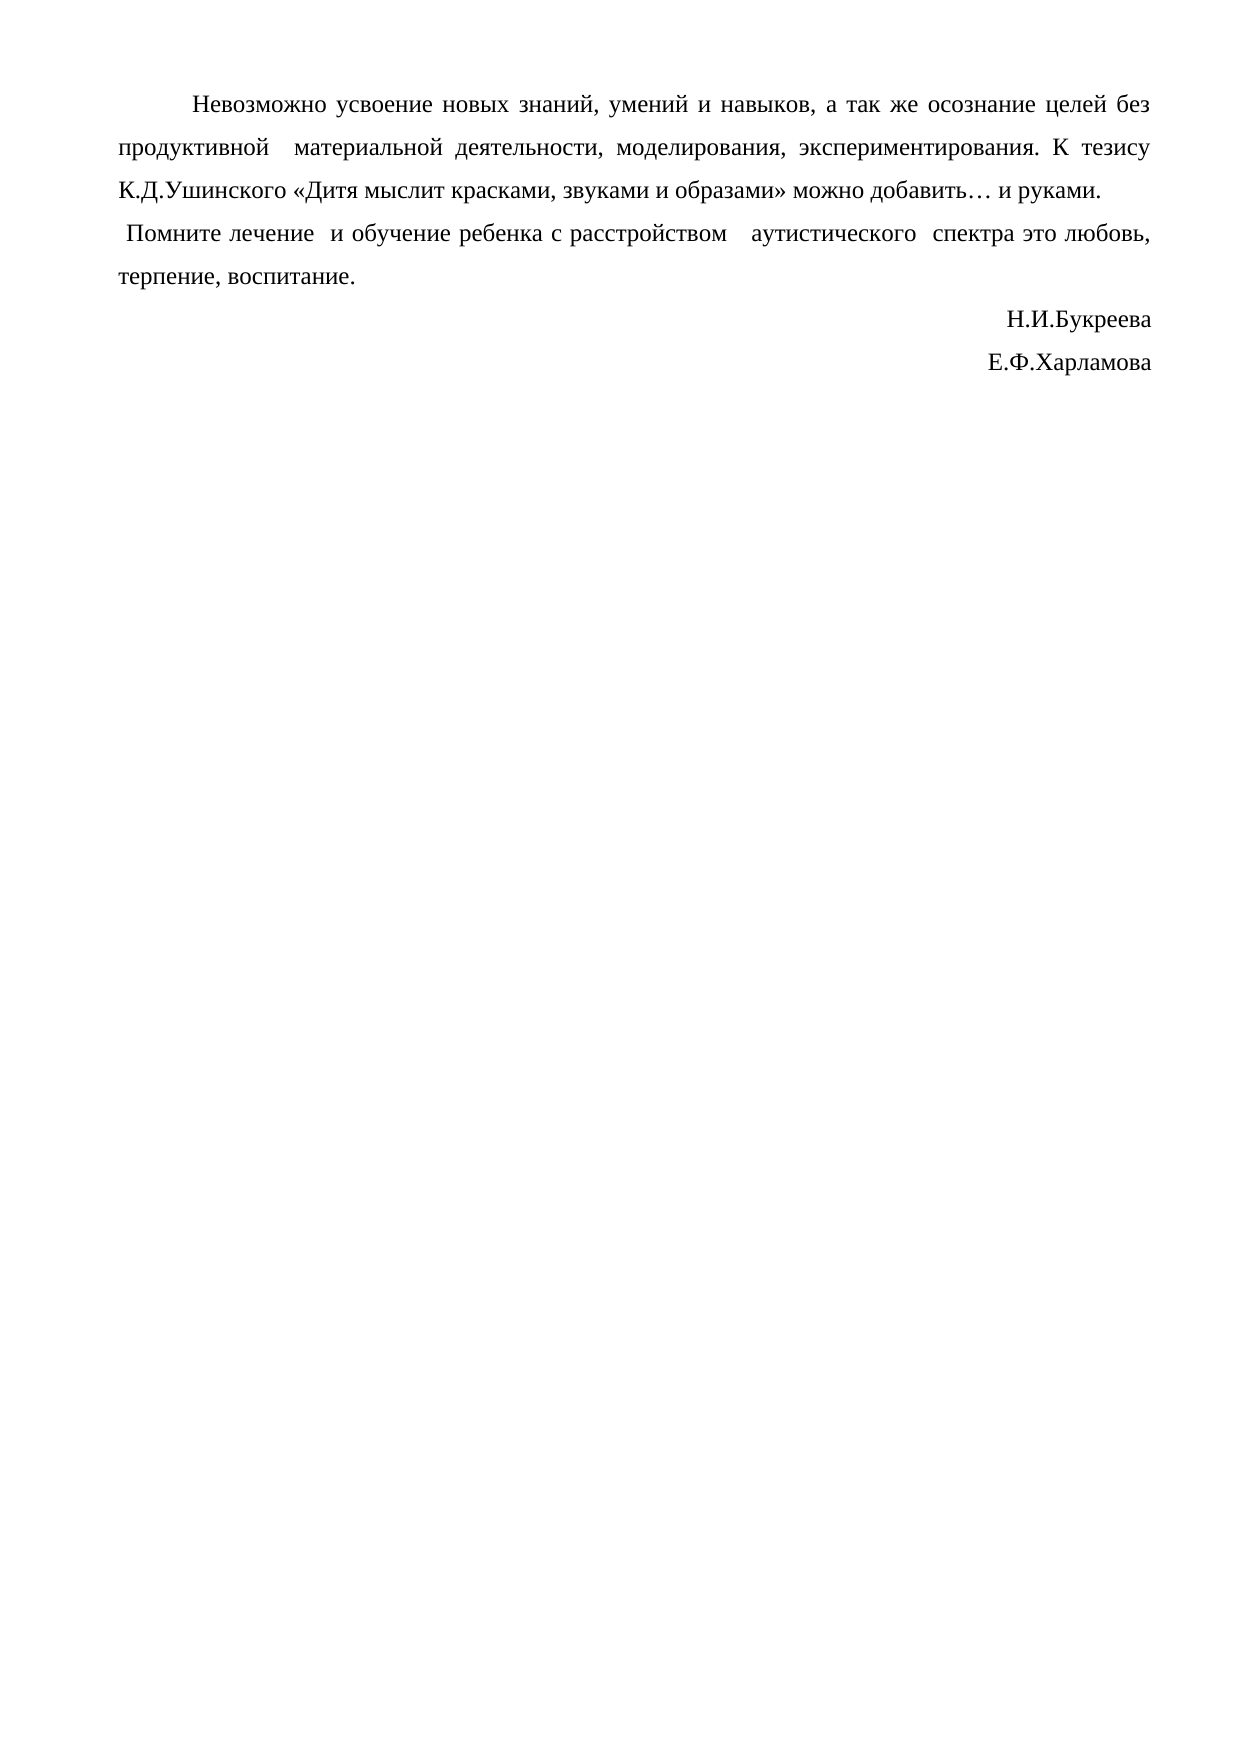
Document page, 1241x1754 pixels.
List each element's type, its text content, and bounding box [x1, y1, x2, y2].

text Невозможно усвоение новых знаний, умений и навыков, а так же осознание целей без продуктивной материальной деятельности, моделирования, экспериментирования. К тезису К.Д.Ушинского «Дитя мыслит красками, звуками и образами» можно добавить… и руками. [118, 89, 1152, 204]
text Е.Ф.Харламова [118, 347, 1152, 376]
text Н.И.Букреева [118, 304, 1152, 333]
text Помните лечение и обучение ребенка с расстройством аутистического спектра это любовь, терпение, воспитание. [118, 218, 1152, 290]
